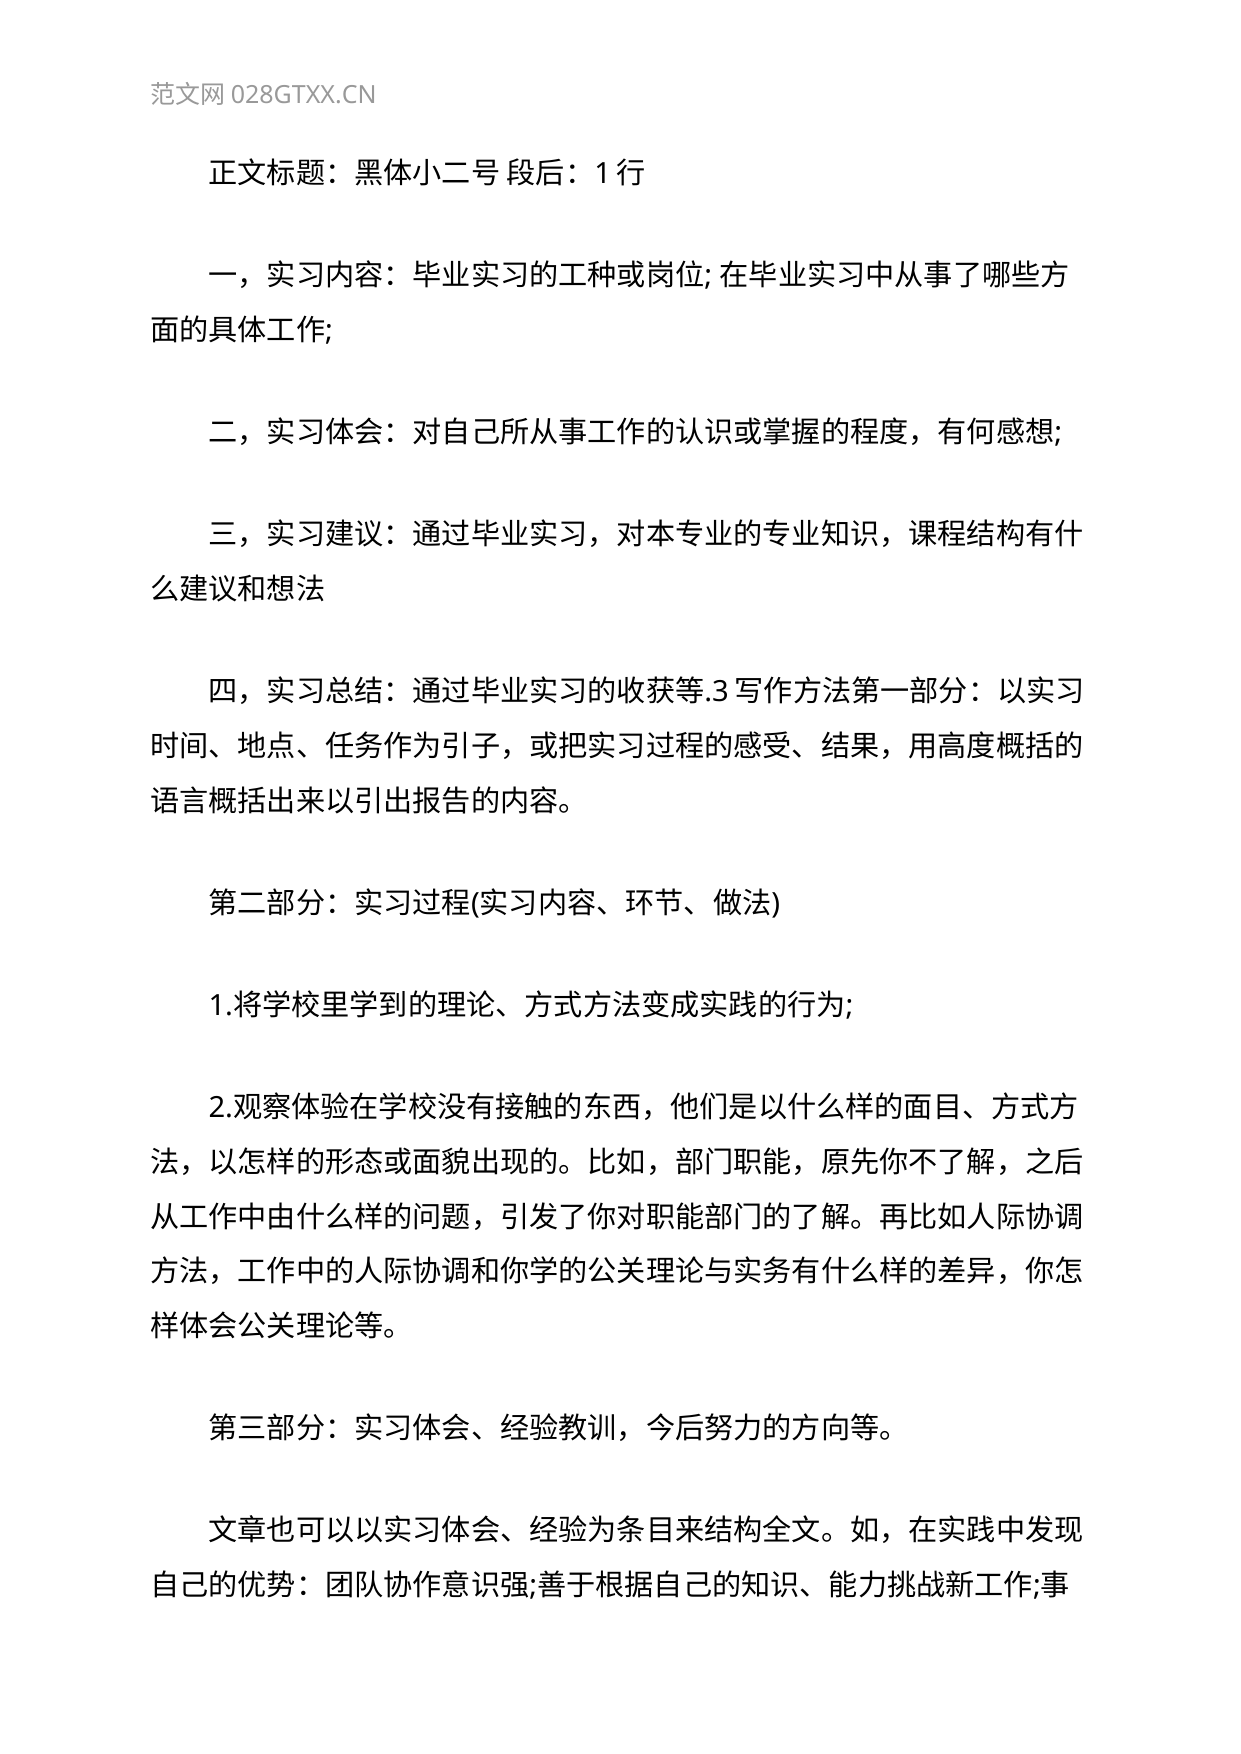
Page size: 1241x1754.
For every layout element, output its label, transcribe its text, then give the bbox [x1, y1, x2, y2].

text 1.将学校里学到的理论、方式方法变成实践的行为; [150, 981, 1090, 1024]
text 正文标题：黑体小二号 段后：1行 [150, 150, 1090, 192]
text 2.观察体验在学校没有接触的东西，他们是以什么样的面目、方式方法，以怎样的形态或面貌出现的。比如，部门职能，原先你不了解，之后从工作中由什么样的问题，引发了你对职能部门的了解。再比如人际协调方法，工作中的人际协调和你学的公关理论与实务有什么样的差异，你怎样体会公关理论等。 [150, 1083, 1090, 1345]
text 三，实习建议：通过毕业实习，对本专业的专业知识，课程结构有什么建议和想法 [150, 511, 1090, 608]
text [150, 1506, 1090, 1604]
text 四，实习总结：通过毕业实习的收获等.3写作方法第一部分：以实习时间、地点、任务作为引子，或把实习过程的感受、结果，用高度概括的语言概括出来以引出报告的内容。 [150, 668, 1090, 820]
text 一，实习内容：毕业实习的工种或岗位; 在毕业实习中从事了哪些方面的具体工作; [150, 252, 1090, 349]
text 第三部分：实习体会、经验教训，今后努力的方向等。 [150, 1405, 1090, 1447]
text 二，实习体会：对自己所从事工作的认识或掌握的程度，有何感想; [150, 409, 1090, 451]
text 第二部分：实习过程(实习内容、环节、做法) [150, 879, 1090, 922]
